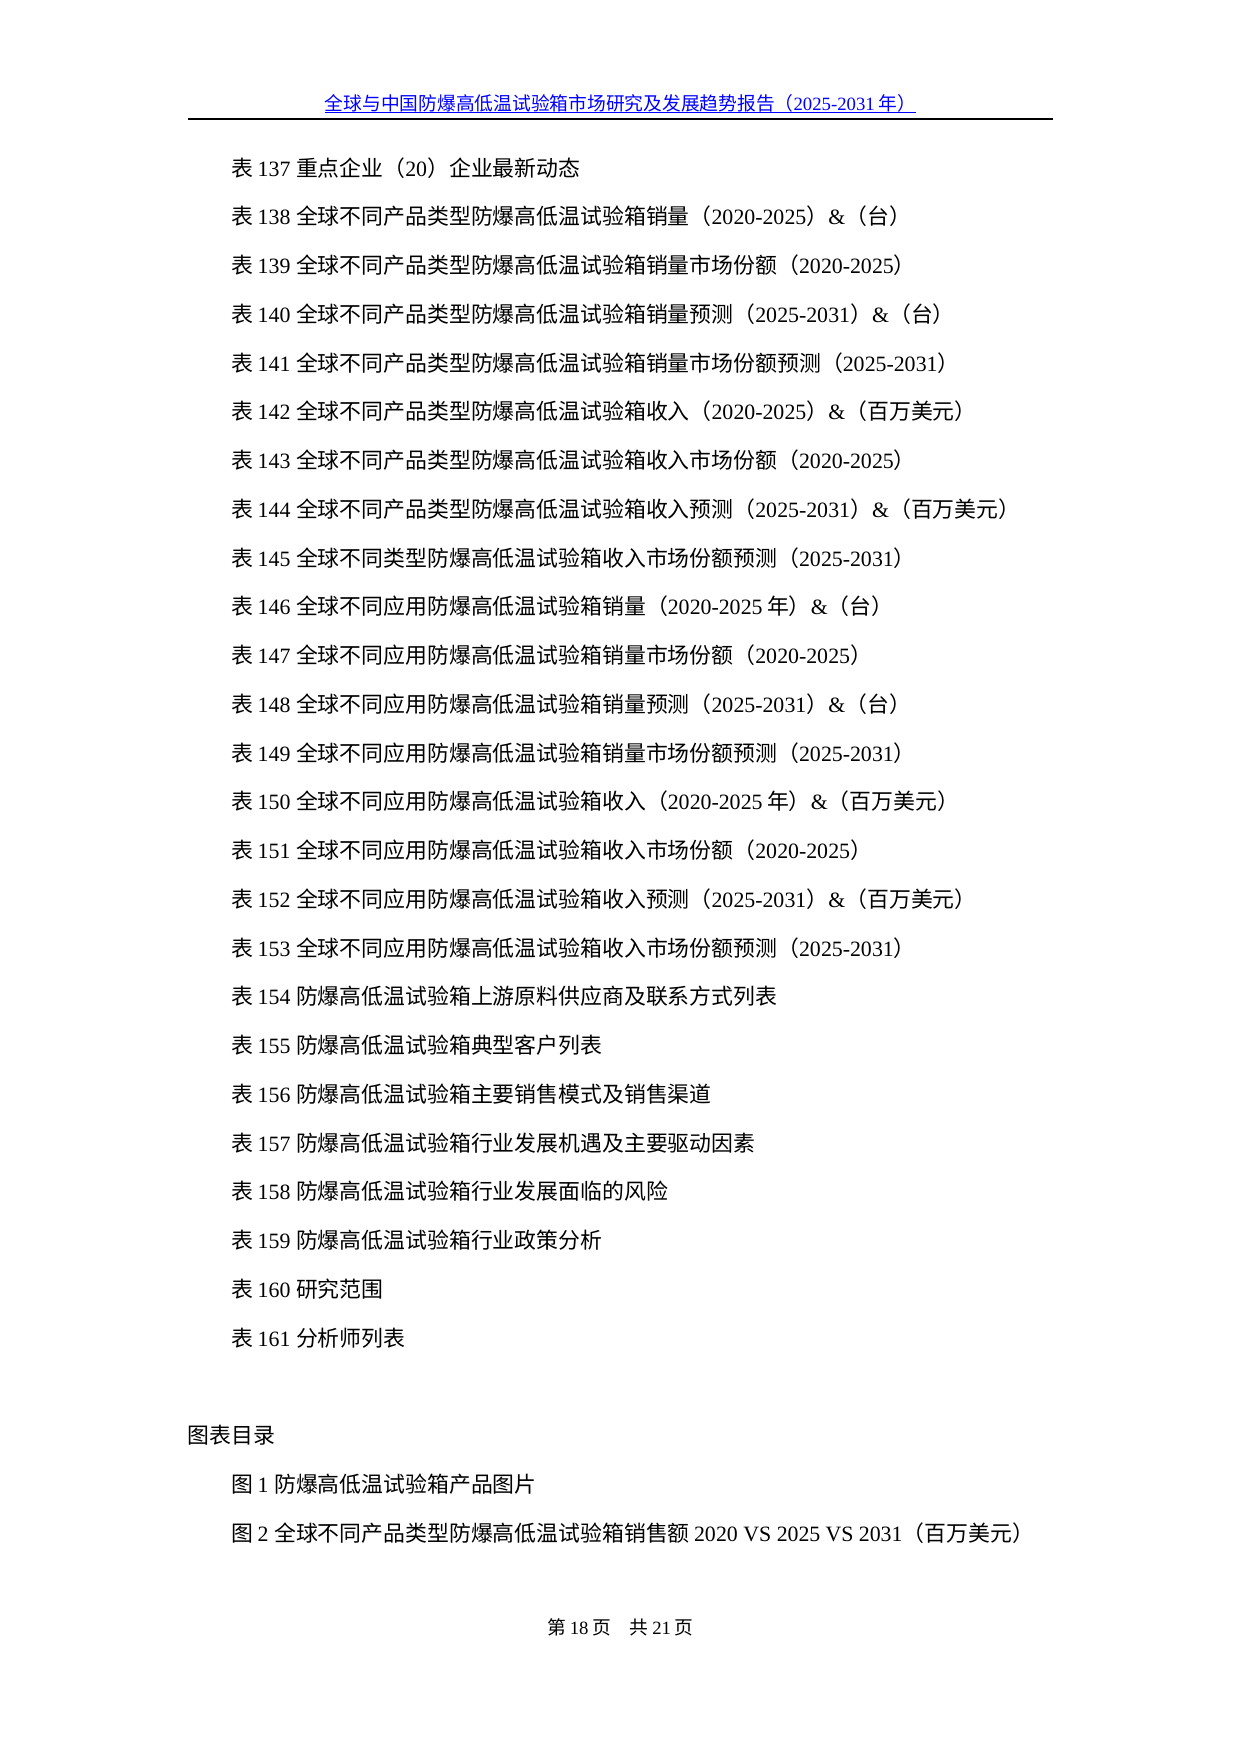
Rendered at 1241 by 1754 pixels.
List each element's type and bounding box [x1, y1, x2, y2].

text [187, 150, 1053, 1548]
